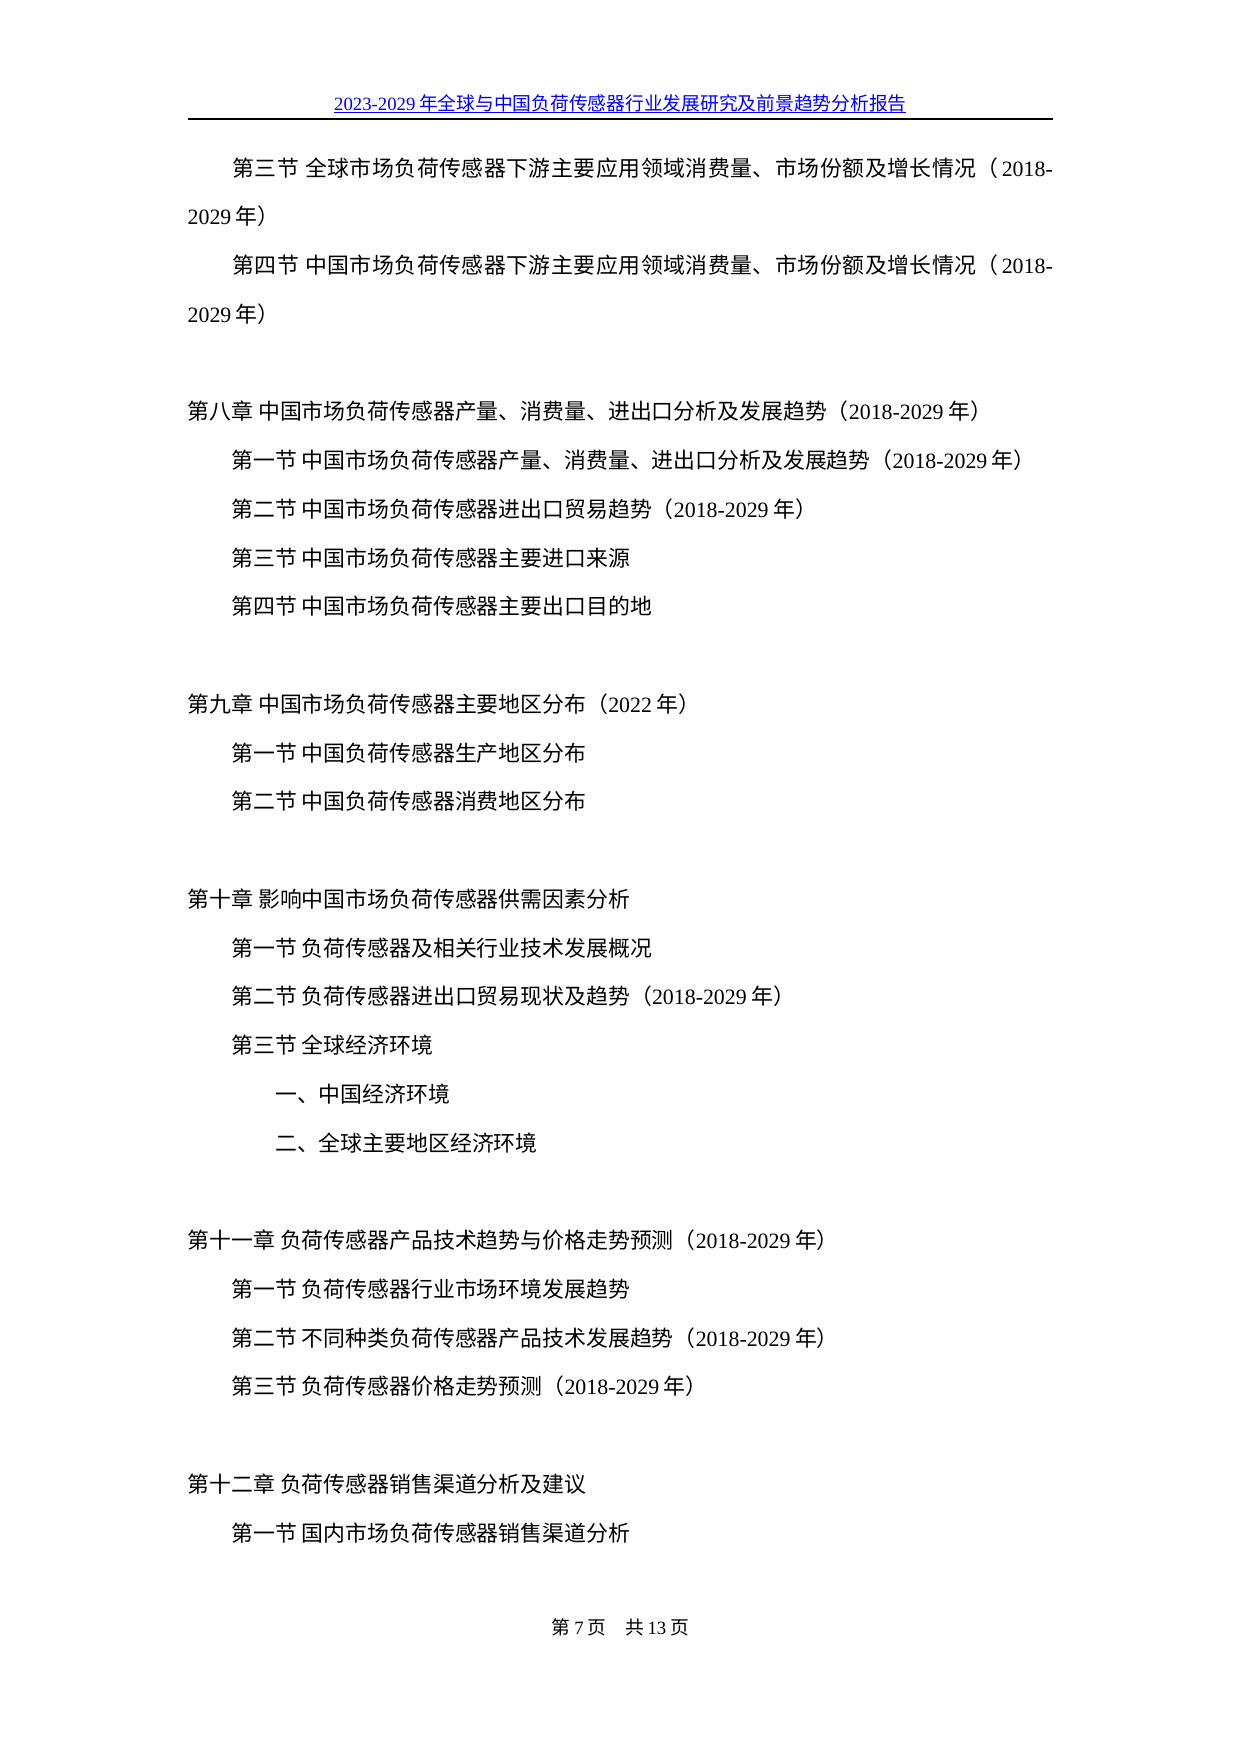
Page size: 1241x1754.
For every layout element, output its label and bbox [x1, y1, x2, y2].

text [187, 150, 1053, 1548]
